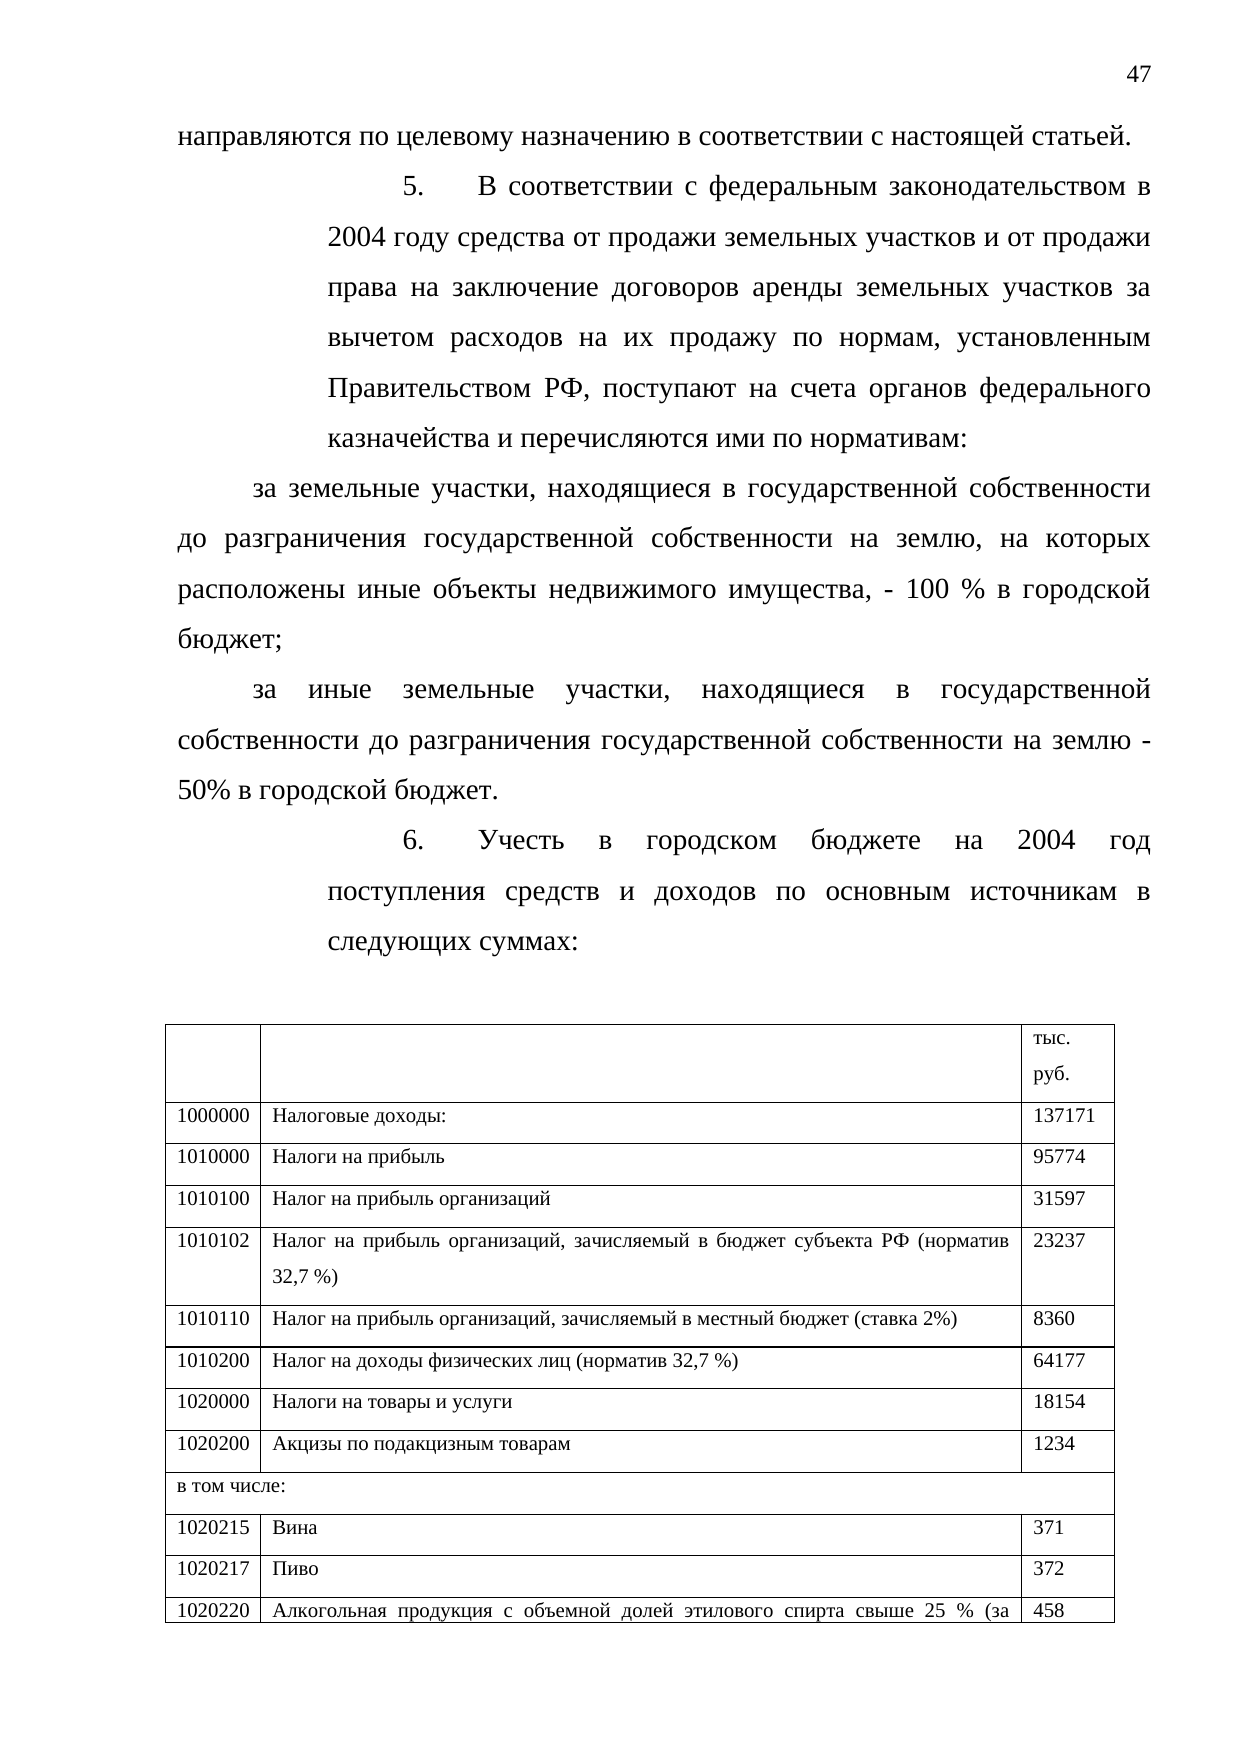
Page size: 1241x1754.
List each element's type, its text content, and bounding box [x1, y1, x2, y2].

table_header [166, 1025, 260, 1102]
table_cell Налог на прибыль организаций [261, 1186, 1021, 1227]
table_cell 31597 [1022, 1186, 1114, 1227]
table_cell 1234 [1022, 1431, 1114, 1472]
table_cell Налог на прибыль организаций, зачисляемый в бюджет субъекта РФ (норматив 32,7 %) [261, 1228, 1021, 1305]
table_cell 95774 [1022, 1144, 1114, 1185]
text В соответствии с федеральным законодательством в 2004 году средства от продажи земельных участков и от продажи права на заключение договоров аренды земельных участков за вычетом расходов на их продажу по нормам, установленным Правительством РФ, поступают на счета органов федерального казначейства и перечисляются ими по нормативам: [327, 168, 1152, 453]
table_cell 1020215 [166, 1515, 260, 1555]
table_cell 8360 [1022, 1306, 1114, 1346]
table_cell Налоговые доходы: [261, 1103, 1021, 1143]
table_cell 371 [1022, 1515, 1114, 1555]
table_cell 1020217 [166, 1556, 260, 1597]
table_cell Акцизы по подакцизным товарам [261, 1431, 1021, 1472]
table_cell Налоги на товары и услуги [261, 1389, 1021, 1430]
table_header [261, 1025, 1021, 1102]
text Учесть в городском бюджете на 2004 год поступления средств и доходов по основным источникам в следующих суммах: [327, 822, 1152, 957]
table_cell Налог на прибыль организаций, зачисляемый в местный бюджет (ставка 2%) [261, 1306, 1021, 1346]
table_cell 1010102 [166, 1228, 260, 1305]
table_cell 18154 [1022, 1389, 1114, 1430]
table_cell 1010100 [166, 1186, 260, 1227]
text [177, 118, 1152, 152]
table_cell 1010000 [166, 1144, 260, 1185]
table_cell 1000000 [166, 1103, 260, 1143]
table_cell Вина [261, 1515, 1021, 1555]
table_cell 1010200 [166, 1348, 260, 1388]
table_cell 137171 [1022, 1103, 1114, 1143]
table_cell Налоги на прибыль [261, 1144, 1021, 1185]
table_cell 372 [1022, 1556, 1114, 1597]
table_cell 23237 [1022, 1228, 1114, 1305]
table_cell 458 [1022, 1598, 1114, 1622]
table_cell Пиво [261, 1556, 1021, 1597]
table_cell 1020200 [166, 1431, 260, 1472]
text за иные земельные участки, находящиеся в государственной собственности до разграничения государственной собственности на землю - 50% в городской бюджет. [177, 672, 1152, 806]
table_cell Налог на доходы физических лиц (норматив 32,7 %) [261, 1348, 1021, 1388]
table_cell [261, 1598, 1021, 1622]
table_cell 1010110 [166, 1306, 260, 1346]
table_cell 1020220 [166, 1598, 260, 1622]
table_header тыс. руб. [1022, 1025, 1114, 1102]
table_cell 1020000 [166, 1389, 260, 1430]
text за земельные участки, находящиеся в государственной собственности до разграничения государственной собственности на землю, на которых расположены иные объекты недвижимого имущества, - 100 % в городской бюджет; [177, 470, 1152, 655]
table_cell в том числе: [166, 1473, 1114, 1513]
table_cell 64177 [1022, 1348, 1114, 1388]
